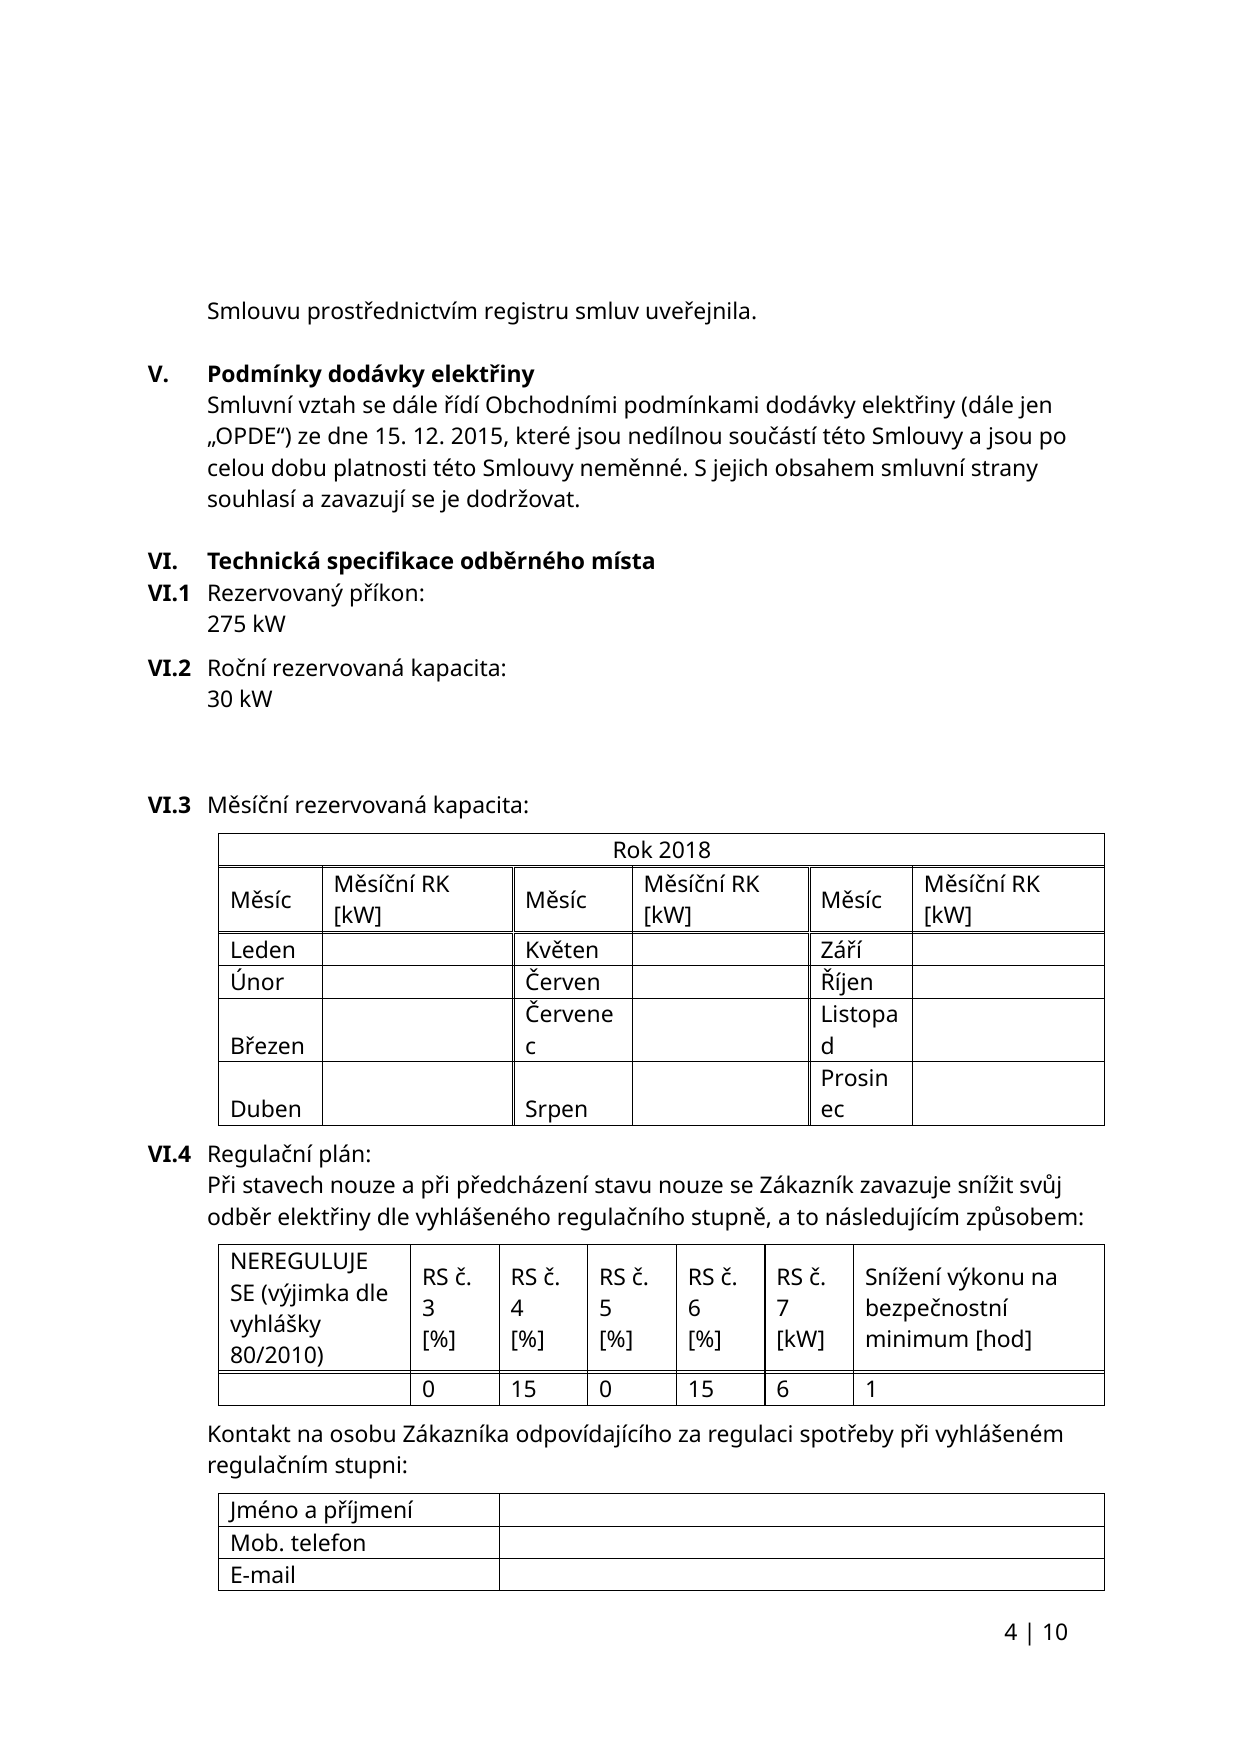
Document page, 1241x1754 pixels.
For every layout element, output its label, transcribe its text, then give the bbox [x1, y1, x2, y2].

table_cell 0 [411, 1374, 499, 1405]
table_cell Leden [219, 934, 322, 965]
list Měsíční rezervovaná kapacita: [148, 789, 1092, 820]
table_cell Říjen [811, 966, 912, 997]
table_header Jméno a příjmení [219, 1494, 499, 1526]
table_cell 0 [588, 1374, 676, 1405]
table_header [500, 1494, 1104, 1526]
text Smluvní vztah se dále řídí Obchodními podmínkami dodávky elektřiny (dále jen „OPDE“) ze dne 15. 12. 2015, které jsou nedílnou součástí této Smlouvy a jsou po celou dobu platnosti této Smlouvy neměnné. S jejich obsahem smluvní strany souhlasí a zavazují se je dodržovat. [207, 389, 1092, 514]
table_header RS č. 4 [%] [500, 1245, 587, 1370]
table_cell [500, 1559, 1104, 1590]
table_cell 15 [677, 1374, 764, 1405]
table_cell [913, 1062, 1104, 1124]
list Roční rezervovaná kapacita: [148, 652, 1092, 683]
table_cell [633, 934, 808, 965]
table_cell Listopad [811, 999, 912, 1061]
table_cell [323, 966, 512, 997]
table_cell [219, 1374, 410, 1405]
text Kontakt na osobu Zákazníka odpovídajícího za regulaci spotřeby při vyhlášeném regulačním stupni: [207, 1418, 1092, 1481]
list Rezervovaný příkon: [148, 577, 1092, 608]
table_header Snížení výkonu na bezpečnostní minimum [hod] [854, 1245, 1104, 1370]
table_header Rok 2018 [219, 834, 1104, 865]
table_cell Únor [219, 966, 322, 997]
table_cell Červenec [515, 999, 632, 1061]
table_cell [633, 966, 808, 997]
table_cell Měsíc [219, 868, 322, 931]
table_header RS č. 5 [%] [588, 1245, 676, 1370]
table_cell Měsíční RK [kW] [913, 868, 1104, 931]
table_cell [913, 966, 1104, 997]
table_cell [323, 934, 512, 965]
table_cell Květen [515, 934, 632, 965]
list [207, 295, 1092, 327]
table_cell Měsíc [811, 868, 912, 931]
table_cell Měsíční RK [kW] [633, 868, 808, 931]
table_header NEREGULUJE SE (výjimka dle vyhlášky 80/2010) [219, 1245, 410, 1370]
table_cell Měsíc [515, 868, 632, 931]
table_header RS č. 3 [%] [411, 1245, 499, 1370]
text 30 kW [207, 683, 1092, 714]
text Podmínky dodávky elektřiny [148, 358, 1092, 389]
table_header RS č. 7 [kW] [766, 1245, 853, 1370]
text Technická specifikace odběrného místa [148, 545, 1092, 577]
table_cell E-mail [219, 1559, 499, 1590]
table_cell Prosinec [811, 1062, 912, 1124]
text Při stavech nouze a při předcházení stavu nouze se Zákazník zavazuje snížit svůj odběr elektřiny dle vyhlášeného regulačního stupně, a to následujícím způsobem: [207, 1169, 1092, 1232]
table_cell [913, 999, 1104, 1061]
table_cell [633, 999, 808, 1061]
table_cell 1 [854, 1374, 1104, 1405]
table_cell Měsíční RK [kW] [323, 868, 512, 931]
table_cell Září [811, 934, 912, 965]
table_cell Červen [515, 966, 632, 997]
table_cell 15 [500, 1374, 587, 1405]
table_cell [323, 999, 512, 1061]
table_cell [323, 1062, 512, 1124]
table_cell 6 [766, 1374, 853, 1405]
table_cell Březen [219, 999, 322, 1061]
table_header RS č. 6 [%] [677, 1245, 764, 1370]
table_cell [500, 1527, 1104, 1558]
table_cell [633, 1062, 808, 1124]
table_cell Duben [219, 1062, 322, 1124]
table_cell Mob. telefon [219, 1527, 499, 1558]
table_cell [913, 934, 1104, 965]
table_cell Srpen [515, 1062, 632, 1124]
list Regulační plán: [148, 1138, 1092, 1169]
text 275 kW [207, 608, 1092, 639]
